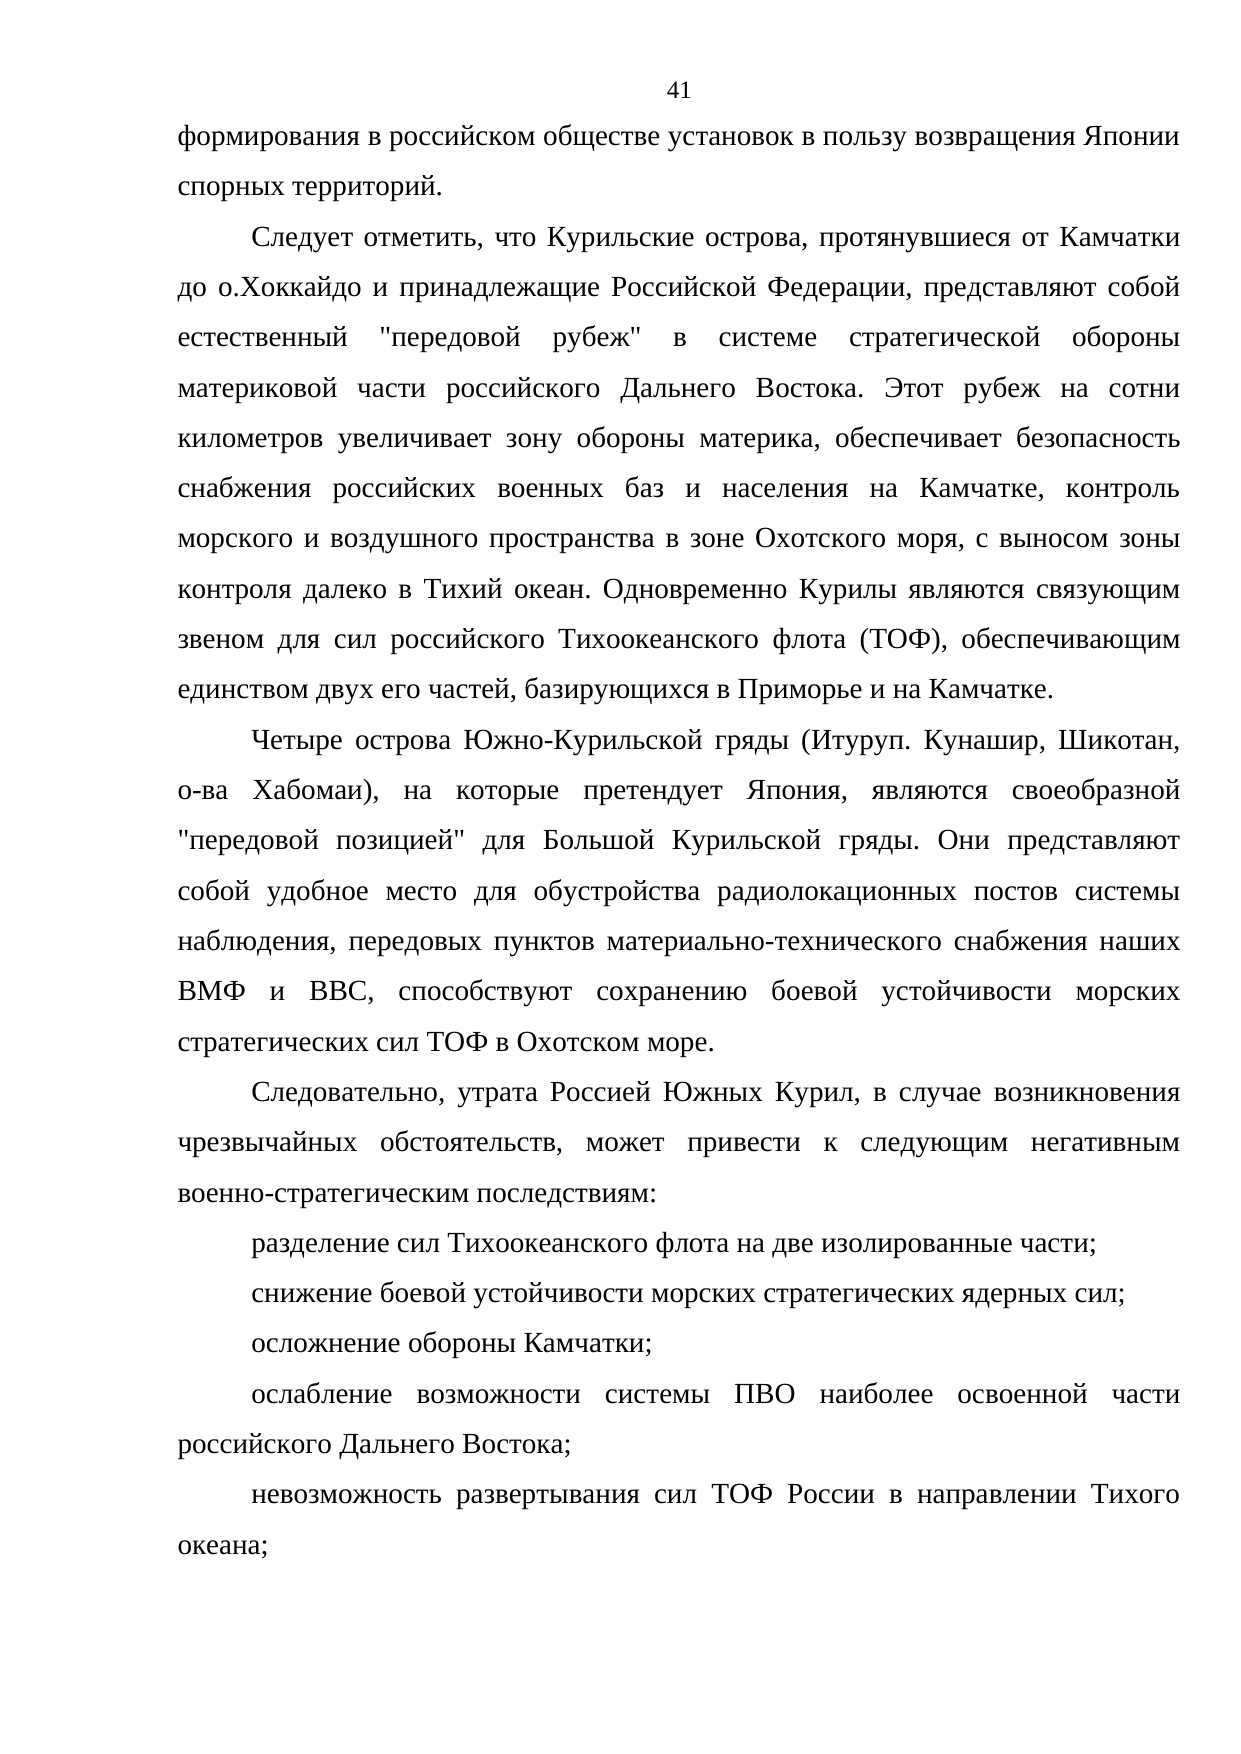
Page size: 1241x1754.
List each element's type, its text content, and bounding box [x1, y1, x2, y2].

text разделение сил Тихоокеанского флота на две изолированные части; [177, 1225, 1181, 1258]
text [177, 118, 1181, 202]
text Следовательно, утрата Россией Южных Курил, в случае возникновения чрезвычайных обстоятельств, может привести к следующим негативным военно-стратегическим последствиям: [177, 1074, 1181, 1208]
text Следует отметить, что Курильские острова, протянувшиеся от Камчатки до о.Хоккайдо и принадлежащие Российской Федерации, представляют собой естественный "передовой рубеж" в системе стратегической обороны материковой части российского Дальнего Востока. Этот рубеж на сотни километров увеличивает зону обороны материка, обеспечивает безопасность снабжения российских военных баз и населения на Камчатке, контроль морского и воздушного пространства в зоне Охотского моря, с выносом зоны контроля далеко в Тихий океан. Одновременно Курилы являются связующим звеном для сил российского Тихоокеанского флота (ТОФ), обеспечивающим единством двух его частей, базирующихся в Приморье и на Камчатке. [177, 219, 1181, 705]
text снижение боевой устойчивости морских стратегических ядерных сил; [177, 1275, 1181, 1309]
text невозможность развертывания сил ТОФ России в направлении Тихого океана; [177, 1477, 1181, 1560]
text ослабление возможности системы ПВО наиболее освоенной части российского Дальнего Востока; [177, 1376, 1181, 1460]
text осложнение обороны Камчатки; [177, 1326, 1181, 1359]
text Четыре острова Южно-Курильской гряды (Итуруп. Кунашир, Шикотан, о-ва Хабомаи), на которые претендует Япония, являются своеобразной "передовой позицией" для Большой Курильской гряды. Они представляют собой удобное место для обустройства радиолокационных постов системы наблюдения, передовых пунктов материально-технического снабжения наших ВМФ и ВВС, способствуют сохранению боевой устойчивости морских стратегических сил ТОФ в Охотском море. [177, 722, 1181, 1057]
